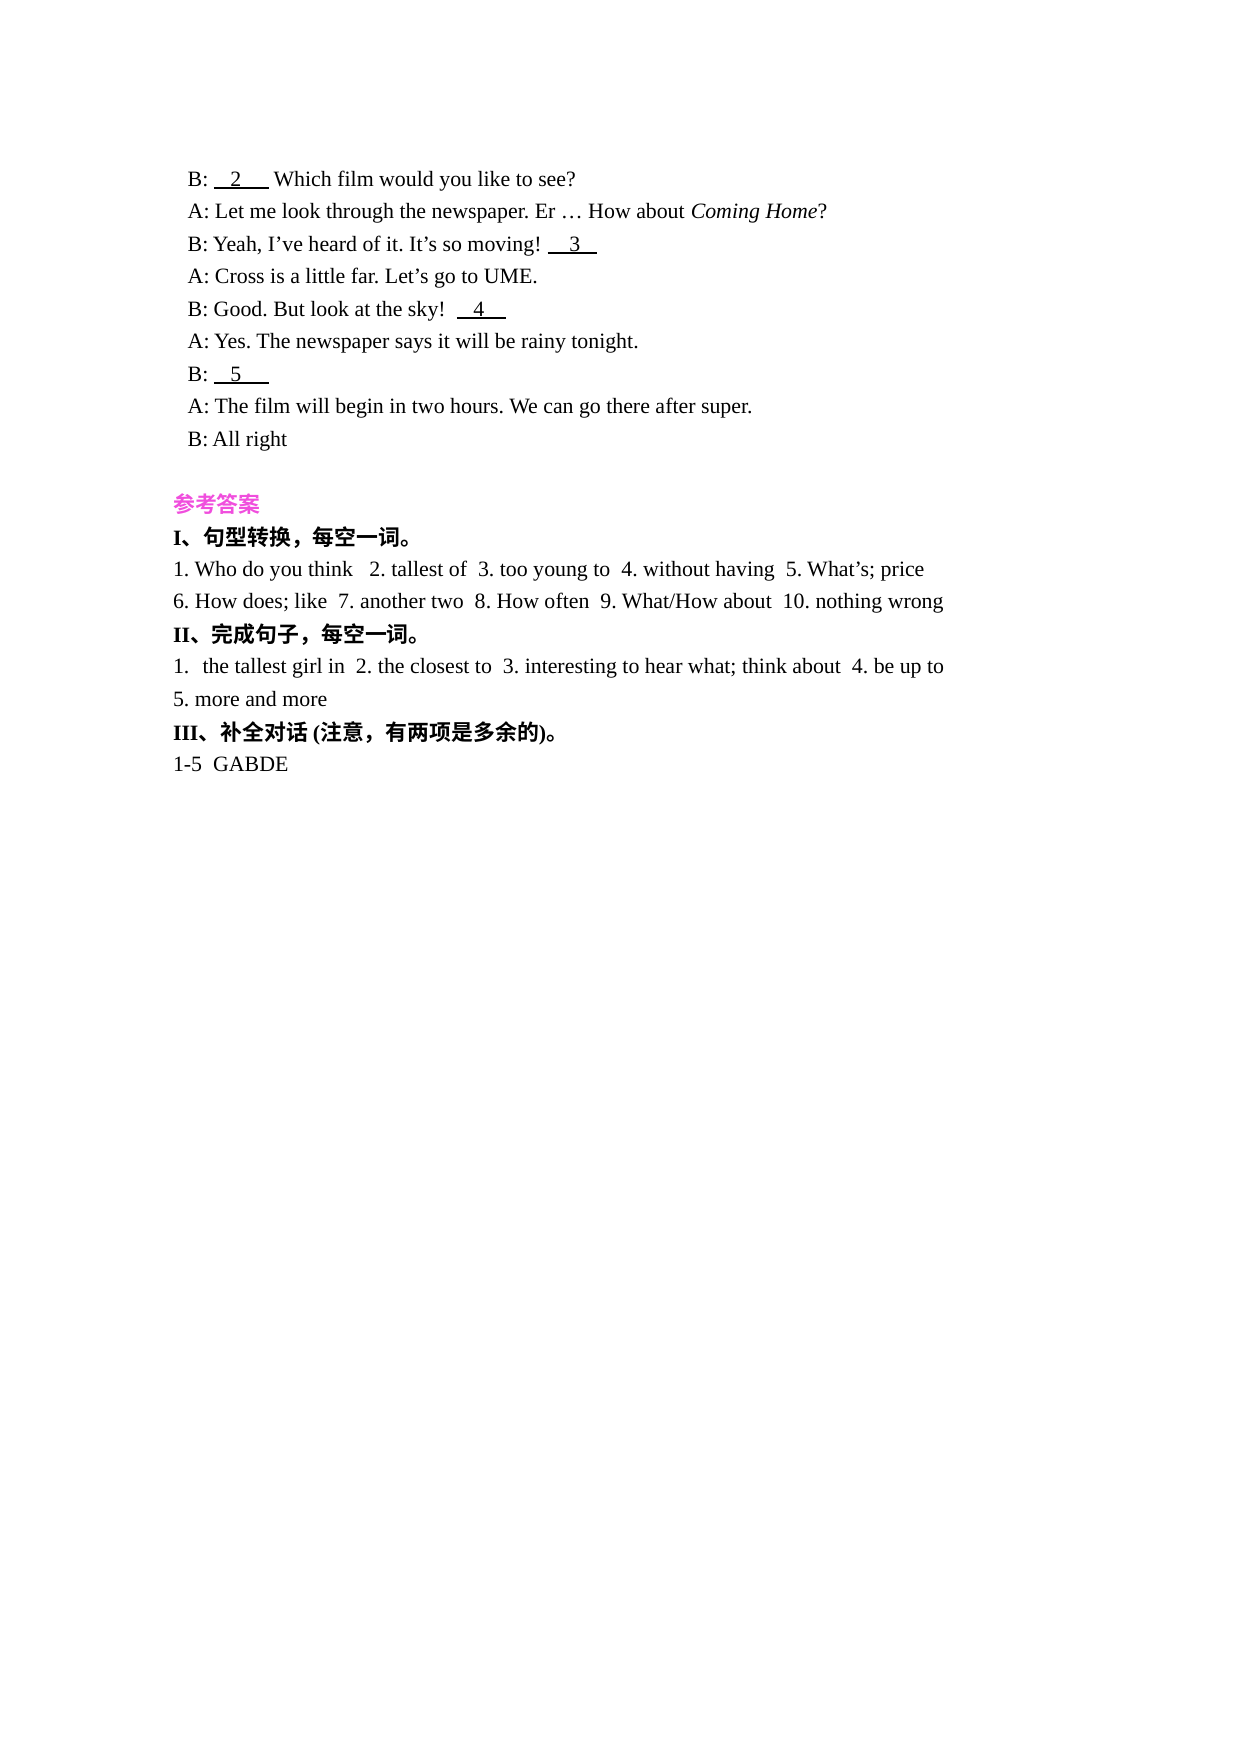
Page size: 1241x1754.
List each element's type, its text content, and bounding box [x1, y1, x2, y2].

text III、补全对话 (注意，有两项是多余的)。 [173, 714, 1053, 747]
text A: The film will begin in two hours. We can go there after super. [187, 389, 1053, 422]
text B: 2 Which film would you like to see? [187, 162, 1053, 194]
text B: All right [187, 422, 1053, 454]
list the tallest girl in 2. the closest to 3. interesting to hear what; think about 4. be up to [173, 649, 1053, 682]
text 1. Who do you think 2. tallest of 3. too young to 4. without having 5. What’s; price [173, 552, 1053, 584]
text II、完成句子，每空一词。 [173, 617, 1053, 649]
text A: Yes. The newspaper says it will be rainy tonight. [187, 324, 1053, 357]
text 5. more and more [173, 682, 1053, 714]
text A: Let me look through the newspaper. Er … How about Coming Home? [187, 194, 1053, 227]
text B: Good. But look at the sky! 4 [187, 292, 1053, 324]
text B: Yeah, I’ve heard of it. It’s so moving! 3 [187, 227, 1053, 259]
text 6. How does; like 7. another two 8. How often 9. What/How about 10. nothing wrong [173, 584, 1053, 617]
text B: 5 [187, 357, 1053, 389]
text 1-5 GABDE [173, 747, 1053, 779]
text 参考答案 [173, 487, 1053, 519]
text A: Cross is a little far. Let’s go to UME. [187, 259, 1053, 292]
text I、句型转换，每空一词。 [173, 519, 1053, 552]
